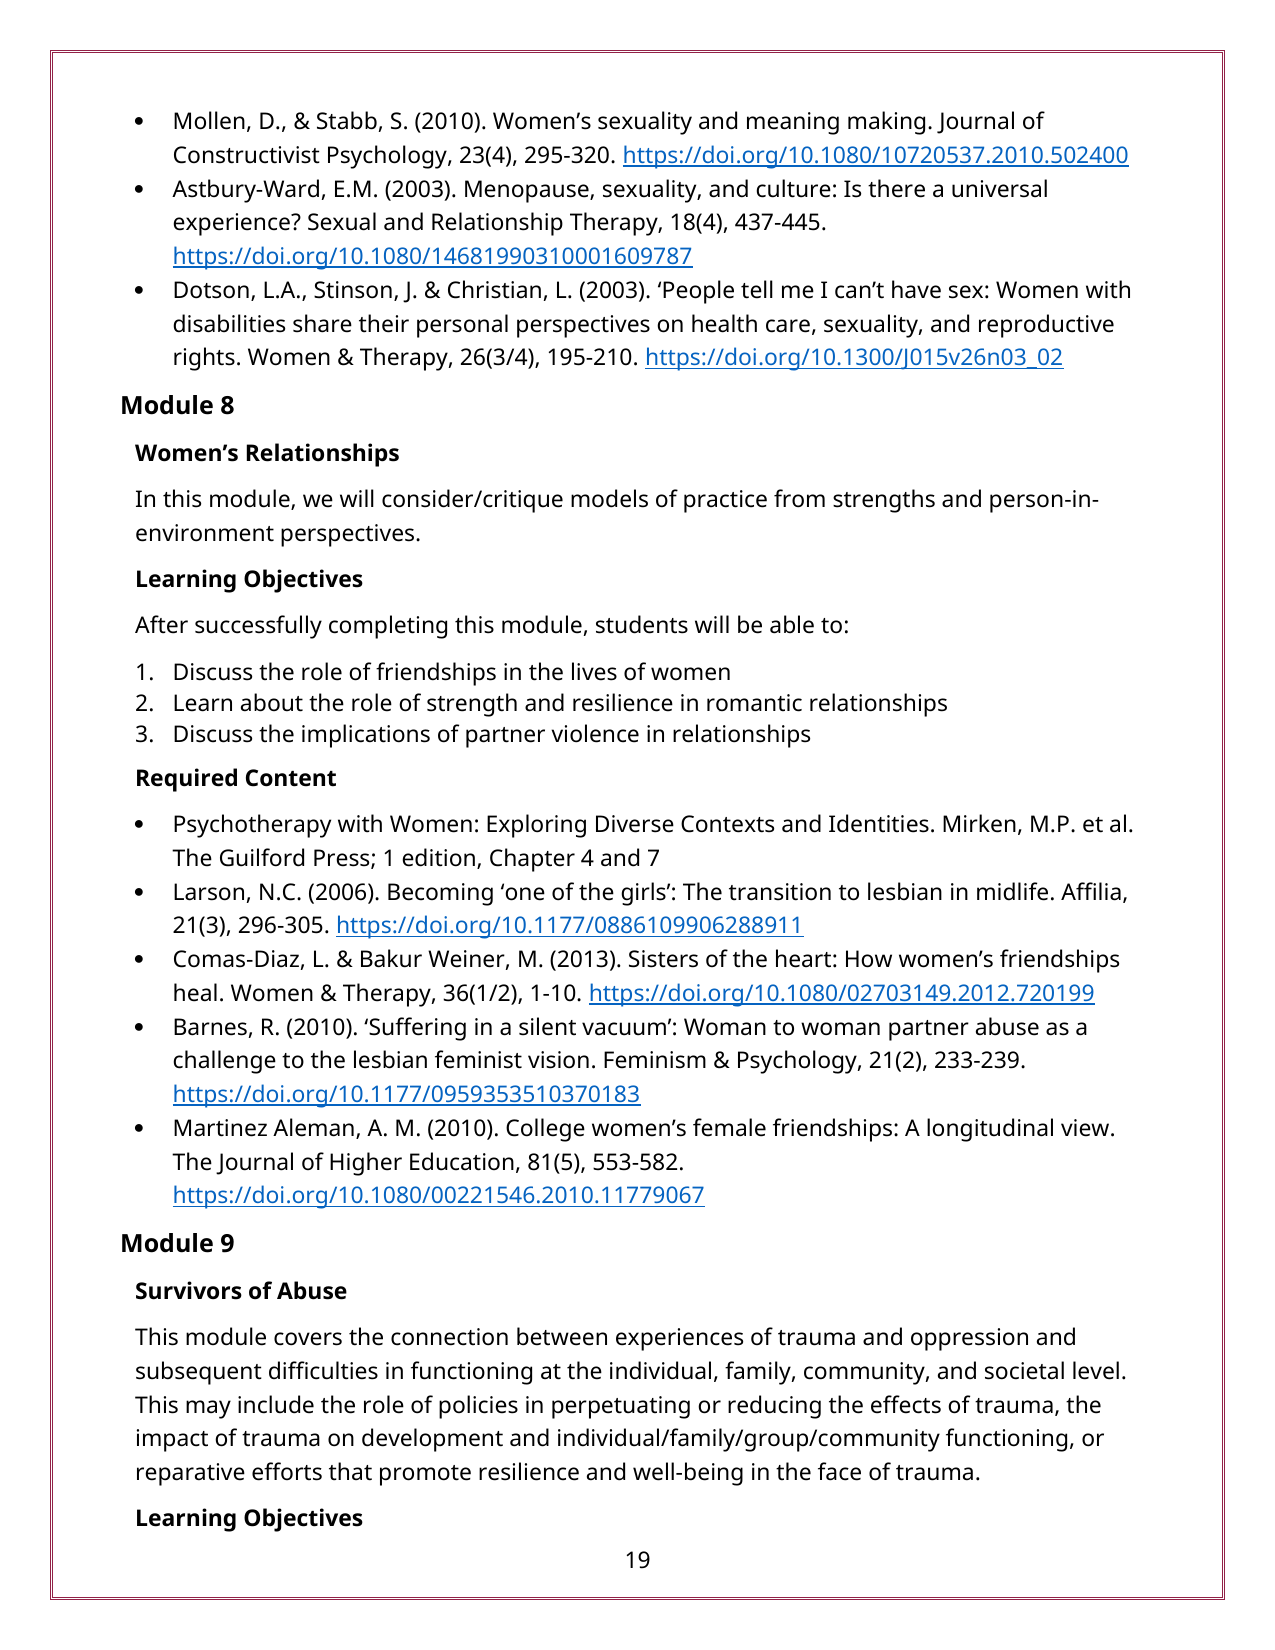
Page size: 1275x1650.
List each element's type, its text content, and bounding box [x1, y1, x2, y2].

list Larson, N.C. (2006). Becoming ‘one of the girls’: The transition to lesbian in midlife. Affilia, 21(3), 296-305. https://doi.org/10.1177/0886109906288911 [135, 876, 1155, 941]
list Discuss the role of friendships in the lives of women [135, 656, 1155, 687]
text Module 8 [120, 387, 1155, 422]
list Discuss the implications of partner violence in relationships [135, 718, 1155, 749]
list Learn about the role of strength and resilience in romantic relationships [135, 687, 1155, 718]
text Learning Objectives [135, 1502, 1155, 1533]
text Learning Objectives [135, 563, 1155, 594]
list Psychotherapy with Women: Exploring Diverse Contexts and Identities. Mirken, M.P. et al. The Guilford Press; 1 edition, Chapter 4 and 7 [135, 808, 1155, 873]
list Barnes, R. (2010). ‘Suffering in a silent vacuum’: Woman to woman partner abuse as a challenge to the lesbian feminist vision. Feminism & Psychology, 21(2), 233-239. https://doi.org/10.1177/0959353510370183 [135, 1011, 1155, 1109]
list Martinez Aleman, A. M. (2010). College women’s female friendships: A longitudinal view. The Journal of Higher Education, 81(5), 553-582. https://doi.org/10.1080/00221546.2010.11779067 [135, 1112, 1155, 1211]
list Comas-Diaz, L. & Bakur Weiner, M. (2013). Sisters of the heart: How women’s friendships heal. Women & Therapy, 36(1/2), 1-10. https://doi.org/10.1080/02703149.2012.720199 [135, 943, 1155, 1008]
text Survivors of Abuse [135, 1275, 1155, 1306]
text Required Content [135, 762, 1155, 793]
text Module 9 [120, 1226, 1155, 1259]
text After successfully completing this module, students will be able to: [135, 609, 1155, 641]
text In this module, we will consider/critique models of practice from strengths and person-in-environment perspectives. [135, 483, 1155, 548]
list Astbury-Ward, E.M. (2003). Menopause, sexuality, and culture: Is there a universal experience? Sexual and Relationship Therapy, 18(4), 437-445. https://doi.org/10.1080/14681990310001609787 [135, 172, 1155, 271]
list Mollen, D., & Stabb, S. (2010). Women’s sexuality and meaning making. Journal of Constructivist Psychology, 23(4), 295-320. https://doi.org/10.1080/10720537.2010.502400 [135, 105, 1155, 170]
text This module covers the connection between experiences of trauma and oppression and subsequent difficulties in functioning at the individual, family, community, and societal level. This may include the role of policies in perpetuating or reducing the effects of trauma, the impact of trauma on development and individual/family/group/community functioning, or reparative efforts that promote resilience and well-being in the face of trauma. [135, 1321, 1155, 1487]
text Women’s Relationships [135, 437, 1155, 468]
list Dotson, L.A., Stinson, J. & Christian, L. (2003). ‘People tell me I can’t have sex: Women with disabilities share their personal perspectives on health care, sexuality, and reproductive rights. Women & Therapy, 26(3/4), 195-210. https://doi.org/10.1300/J015v26n03_02 [135, 274, 1155, 372]
